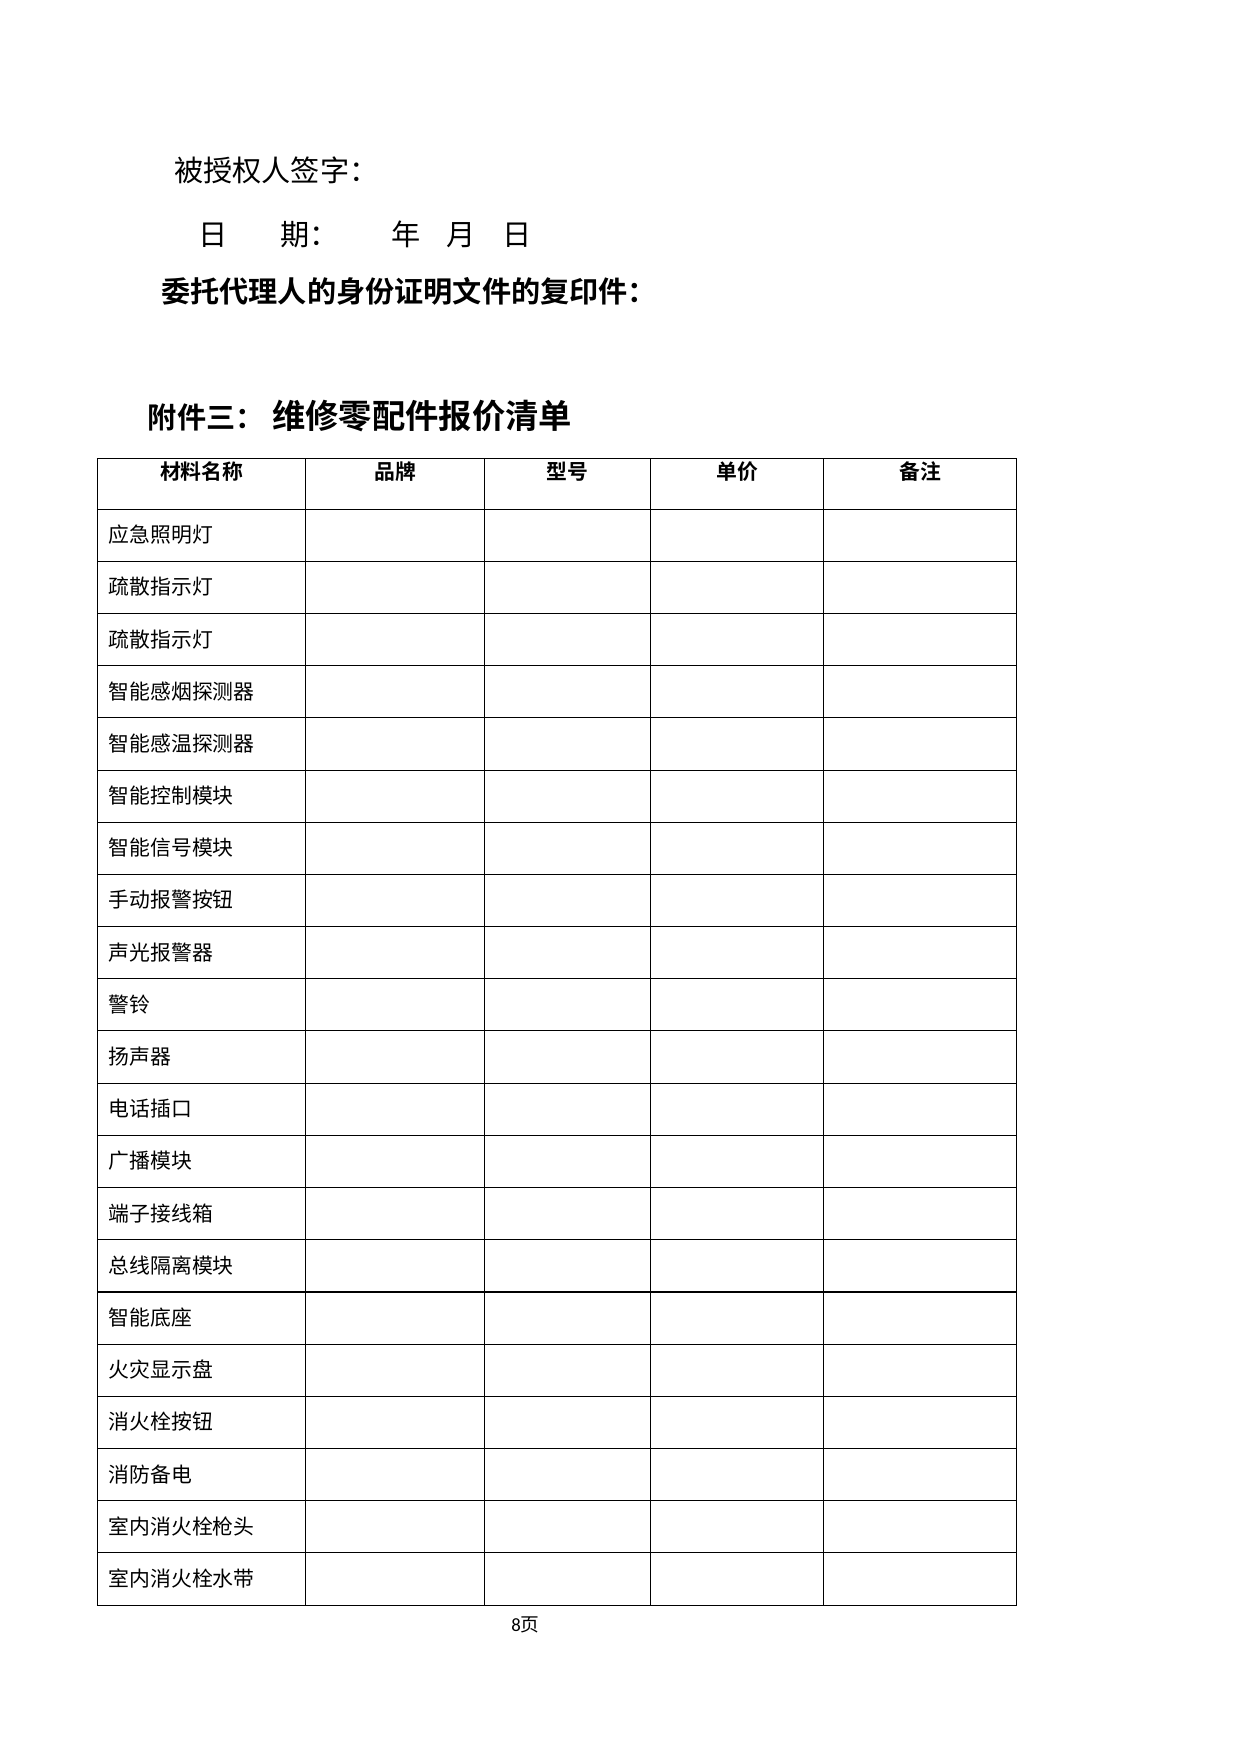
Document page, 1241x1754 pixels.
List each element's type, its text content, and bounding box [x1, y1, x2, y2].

table_cell [306, 1136, 484, 1187]
table_cell [651, 1553, 823, 1604]
text 委托代理人的身份证明文件的复印件： [148, 274, 1092, 310]
table_cell [824, 1397, 1016, 1448]
table_header 品牌 [306, 459, 484, 508]
table_cell 消火栓按钮 [98, 1397, 305, 1448]
table_cell 智能控制模块 [98, 771, 305, 822]
table_cell 手动报警按钮 [98, 875, 305, 926]
table_cell [485, 771, 650, 822]
text 被授权人签字： [148, 148, 1092, 190]
table_cell 扬声器 [98, 1031, 305, 1083]
table_cell [306, 718, 484, 769]
table_cell [306, 1449, 484, 1500]
table_cell [651, 562, 823, 613]
table_cell [306, 979, 484, 1030]
table_cell [306, 1188, 484, 1239]
table_cell [485, 979, 650, 1030]
table_cell [485, 1501, 650, 1552]
table_cell [485, 875, 650, 926]
table_cell [824, 1501, 1016, 1552]
table_cell 端子接线箱 [98, 1188, 305, 1239]
table_cell [306, 823, 484, 874]
table_cell [824, 1084, 1016, 1135]
table_cell [485, 1136, 650, 1187]
table_cell [651, 718, 823, 769]
table_cell [306, 927, 484, 978]
table_cell [306, 1240, 484, 1291]
table_cell [824, 771, 1016, 822]
table_cell [485, 1449, 650, 1500]
table_cell [824, 927, 1016, 978]
table_cell [306, 1501, 484, 1552]
table_cell [485, 1397, 650, 1448]
table_cell [306, 1345, 484, 1396]
table_cell [485, 666, 650, 717]
table_cell [485, 1031, 650, 1083]
table_cell [824, 823, 1016, 874]
table_cell 智能信号模块 [98, 823, 305, 874]
table_cell [651, 823, 823, 874]
table_cell 广播模块 [98, 1136, 305, 1187]
table_cell 消防备电 [98, 1449, 305, 1500]
table_cell [824, 1449, 1016, 1500]
table_cell [485, 1084, 650, 1135]
table_cell [651, 875, 823, 926]
table_cell 室内消火栓枪头 [98, 1501, 305, 1552]
table_cell [651, 979, 823, 1030]
table_cell [651, 1345, 823, 1396]
table_cell [824, 718, 1016, 769]
table_cell [485, 510, 650, 561]
table_cell [824, 666, 1016, 717]
table_cell [824, 614, 1016, 665]
table_cell 智能底座 [98, 1293, 305, 1343]
table_cell 警铃 [98, 979, 305, 1030]
table_header 型号 [485, 459, 650, 508]
table_cell [306, 771, 484, 822]
table_cell [306, 1553, 484, 1604]
table_header 单价 [651, 459, 823, 508]
table_cell [306, 1084, 484, 1135]
text 日 期： 年 月 日 [148, 211, 1092, 253]
table_cell [651, 1188, 823, 1239]
table_cell 声光报警器 [98, 927, 305, 978]
table_cell [651, 510, 823, 561]
table_cell 智能感温探测器 [98, 718, 305, 769]
table_cell 疏散指示灯 [98, 562, 305, 613]
table_cell 智能感烟探测器 [98, 666, 305, 717]
table_cell [485, 1345, 650, 1396]
table_cell [306, 1293, 484, 1343]
table_cell [306, 562, 484, 613]
table_cell [824, 510, 1016, 561]
table_cell [824, 1136, 1016, 1187]
table_cell 总线隔离模块 [98, 1240, 305, 1291]
table_cell [651, 666, 823, 717]
table_cell [485, 1188, 650, 1239]
table_cell [651, 1397, 823, 1448]
table_cell [485, 562, 650, 613]
table_cell [651, 771, 823, 822]
table_cell [485, 614, 650, 665]
table_cell [651, 1449, 823, 1500]
table_cell [485, 1293, 650, 1343]
table_cell [824, 1188, 1016, 1239]
table_header 备注 [824, 459, 1016, 508]
table_cell [306, 666, 484, 717]
table_cell [651, 1501, 823, 1552]
table_cell 火灾显示盘 [98, 1345, 305, 1396]
table_cell [651, 1293, 823, 1343]
table_cell [485, 927, 650, 978]
text 附件三： 维修零配件报价清单 [148, 395, 1092, 437]
table_cell [824, 562, 1016, 613]
table_cell [306, 614, 484, 665]
table_cell 疏散指示灯 [98, 614, 305, 665]
table_cell [824, 979, 1016, 1030]
table_cell [651, 927, 823, 978]
table_cell [306, 875, 484, 926]
table_cell 室内消火栓水带 [98, 1553, 305, 1604]
table_cell 电话插口 [98, 1084, 305, 1135]
table_cell [824, 1240, 1016, 1291]
table_cell [651, 614, 823, 665]
table_cell [485, 1240, 650, 1291]
table_cell [824, 1293, 1016, 1343]
table_cell [485, 823, 650, 874]
table_cell [485, 1553, 650, 1604]
table_cell [824, 1553, 1016, 1604]
table_cell 应急照明灯 [98, 510, 305, 561]
table_cell [824, 1031, 1016, 1083]
table_cell [485, 718, 650, 769]
table_cell [651, 1031, 823, 1083]
table_cell [306, 510, 484, 561]
table_cell [306, 1031, 484, 1083]
table_cell [651, 1084, 823, 1135]
table_cell [824, 875, 1016, 926]
table_cell [651, 1136, 823, 1187]
table_header 材料名称 [98, 459, 305, 508]
table_cell [651, 1240, 823, 1291]
table_cell [824, 1345, 1016, 1396]
table_cell [306, 1397, 484, 1448]
